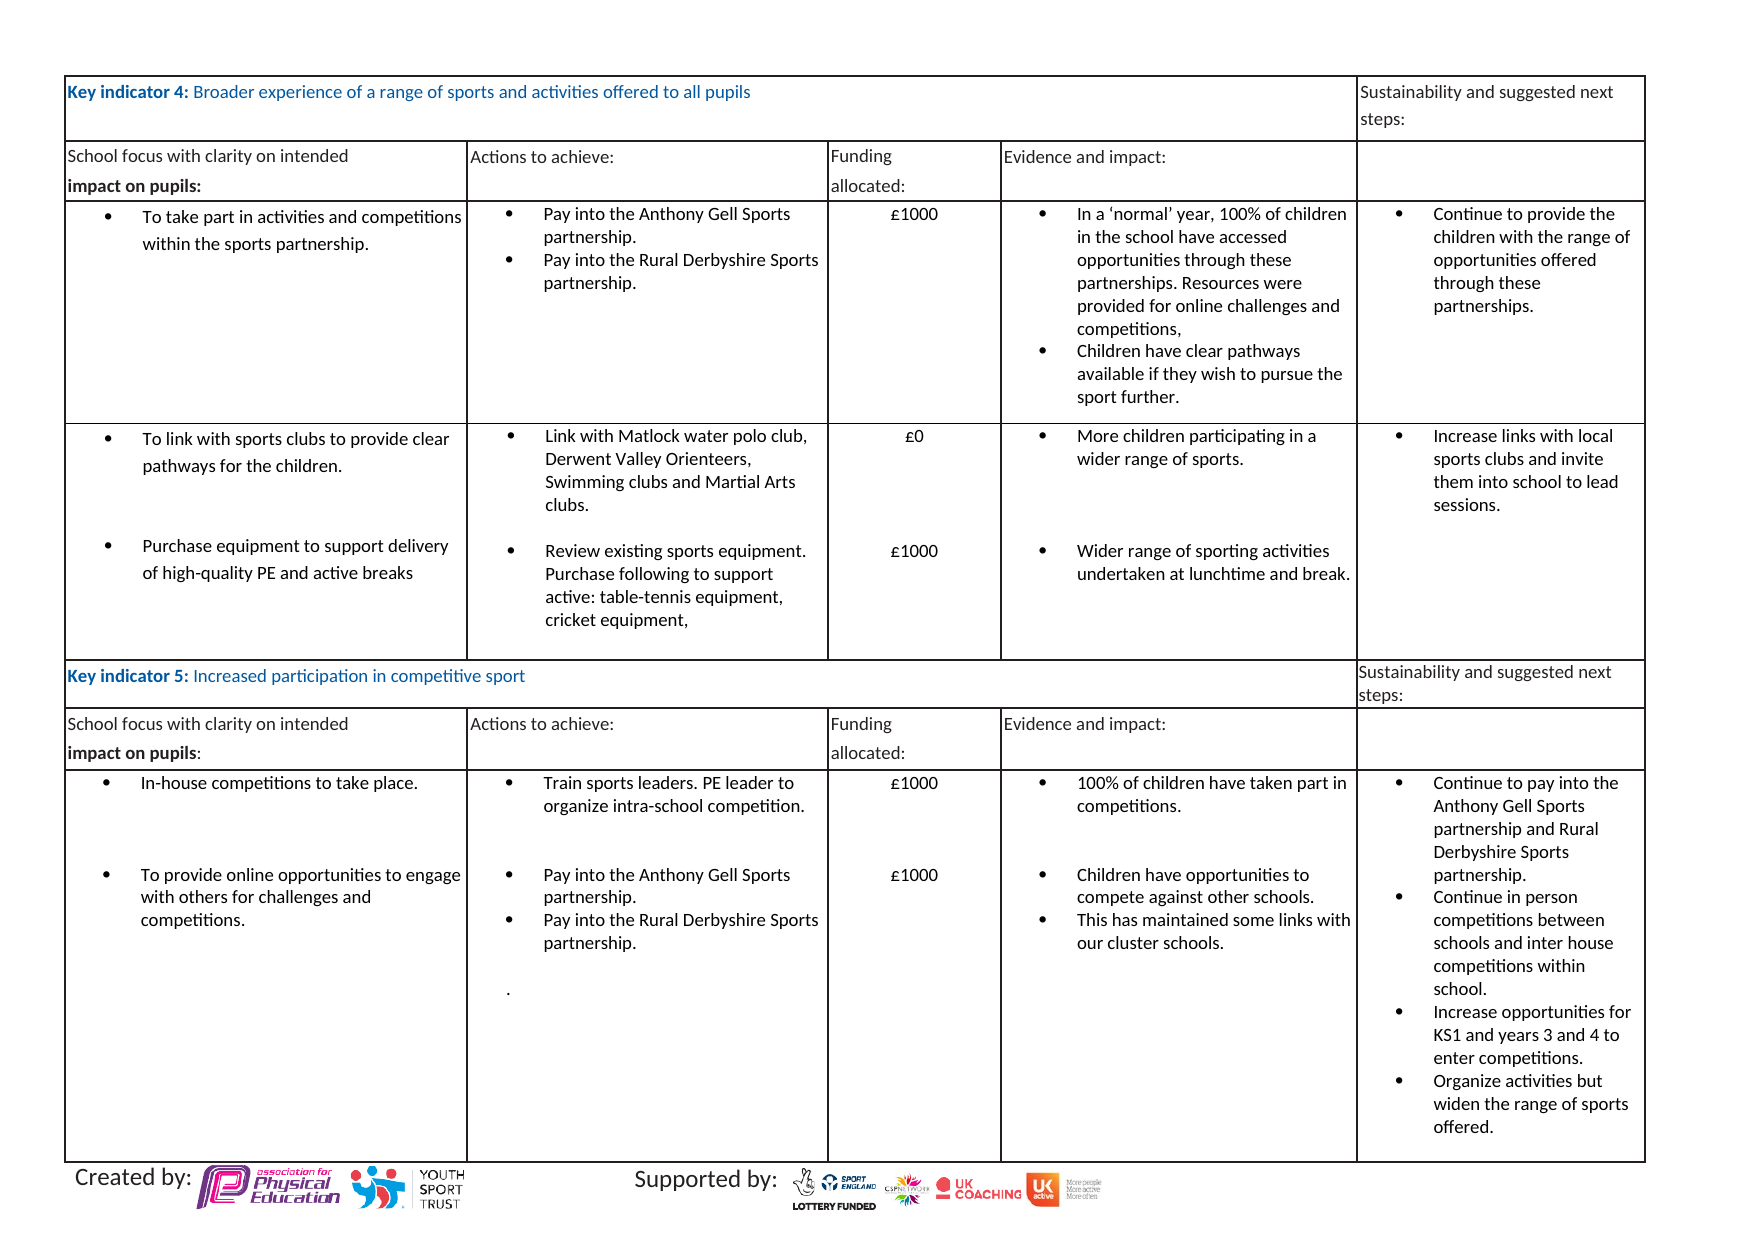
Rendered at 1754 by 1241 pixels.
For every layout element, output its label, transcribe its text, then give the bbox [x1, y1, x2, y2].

table_cell School focus with clarity on intended impact on pupils: [66, 142, 466, 200]
picture [250, 1168, 340, 1203]
table_cell In-house competitions to take place. To provide online opportunities to engage with others for challenges and competitions. [66, 771, 466, 1161]
table_cell Funding allocated: [829, 709, 1000, 769]
picture [936, 1177, 951, 1199]
picture [841, 1176, 876, 1189]
table_cell [1358, 709, 1644, 769]
table_cell Increase links with local sports clubs and invite them into school to lead sessions. [1358, 424, 1644, 659]
table_cell Evidence and impact: [1002, 709, 1356, 769]
picture [203, 1168, 246, 1208]
table_cell [1358, 142, 1644, 200]
table_cell School focus with clarity on intended impact on pupils: [66, 709, 466, 769]
table_cell £0 £1000 [829, 424, 1000, 659]
table_header Key indicator 4: Broader experience of a range of sports and activities offered to all pupils [66, 77, 1356, 139]
table_cell Actions to achieve: [468, 709, 827, 769]
table_cell To link with sports clubs to provide clear pathways for the children. Purchase equipment to support delivery of high-quality PE and active breaks [66, 424, 466, 659]
picture [366, 1186, 390, 1209]
table_cell Key indicator 5: Increased participation in competitive sport [66, 661, 1356, 707]
table_header Sustainability and suggested next steps: [1358, 77, 1644, 139]
table_cell Actions to achieve: [468, 142, 827, 200]
picture [793, 1168, 815, 1196]
picture [955, 1179, 1022, 1199]
table_cell In a ‘normal’ year, 100% of children in the school have accessed opportunities through these partnerships. Resources were provided for online challenges and competitions, Children have clear pathways available if they wish to pursue the sport further. [1002, 202, 1356, 423]
table_cell To take part in activities and competitions within the sports partnership. [66, 202, 466, 423]
picture [821, 1174, 838, 1191]
table_cell Funding allocated: [829, 142, 1000, 200]
picture [350, 1166, 464, 1209]
table_cell Sustainability and suggested next steps: [1358, 661, 1644, 707]
table_cell £1000 £1000 [829, 771, 1000, 1161]
table_cell Train sports leaders. PE leader to organize intra-school competition. Pay into the Anthony Gell Sports partnership. Pay into the Rural Derbyshire Sports partnership. . [468, 771, 827, 1161]
table_cell Continue to pay into the Anthony Gell Sports partnership and Rural Derbyshire Sports partnership. Continue in person competitions between schools and inter house competitions within school. Increase opportunities for KS1 and years 3 and 4 to enter competitions. Organize activities but widen the range of sports offered. [1358, 771, 1644, 1161]
table_cell More children participating in a wider range of sports. Wider range of sporting activities undertaken at lunchtime and break. [1002, 424, 1356, 659]
table_cell Evidence and impact: [1002, 142, 1356, 200]
table_cell Continue to provide the children with the range of opportunities offered through these partnerships. [1358, 202, 1644, 423]
picture [885, 1167, 930, 1212]
table_cell 100% of children have taken part in competitions. Children have opportunities to compete against other schools. This has maintained some links with our cluster schools. [1002, 771, 1356, 1161]
table_cell £1000 [829, 202, 1000, 423]
picture [1025, 1171, 1102, 1207]
table_cell Pay into the Anthony Gell Sports partnership. Pay into the Rural Derbyshire Sports partnership. [468, 202, 827, 423]
table_cell Link with Matlock water polo club, Derwent Valley Orienteers, Swimming clubs and Martial Arts clubs. Review existing sports equipment. Purchase following to support active: table-tennis equipment, cricket equipment, [468, 424, 827, 659]
